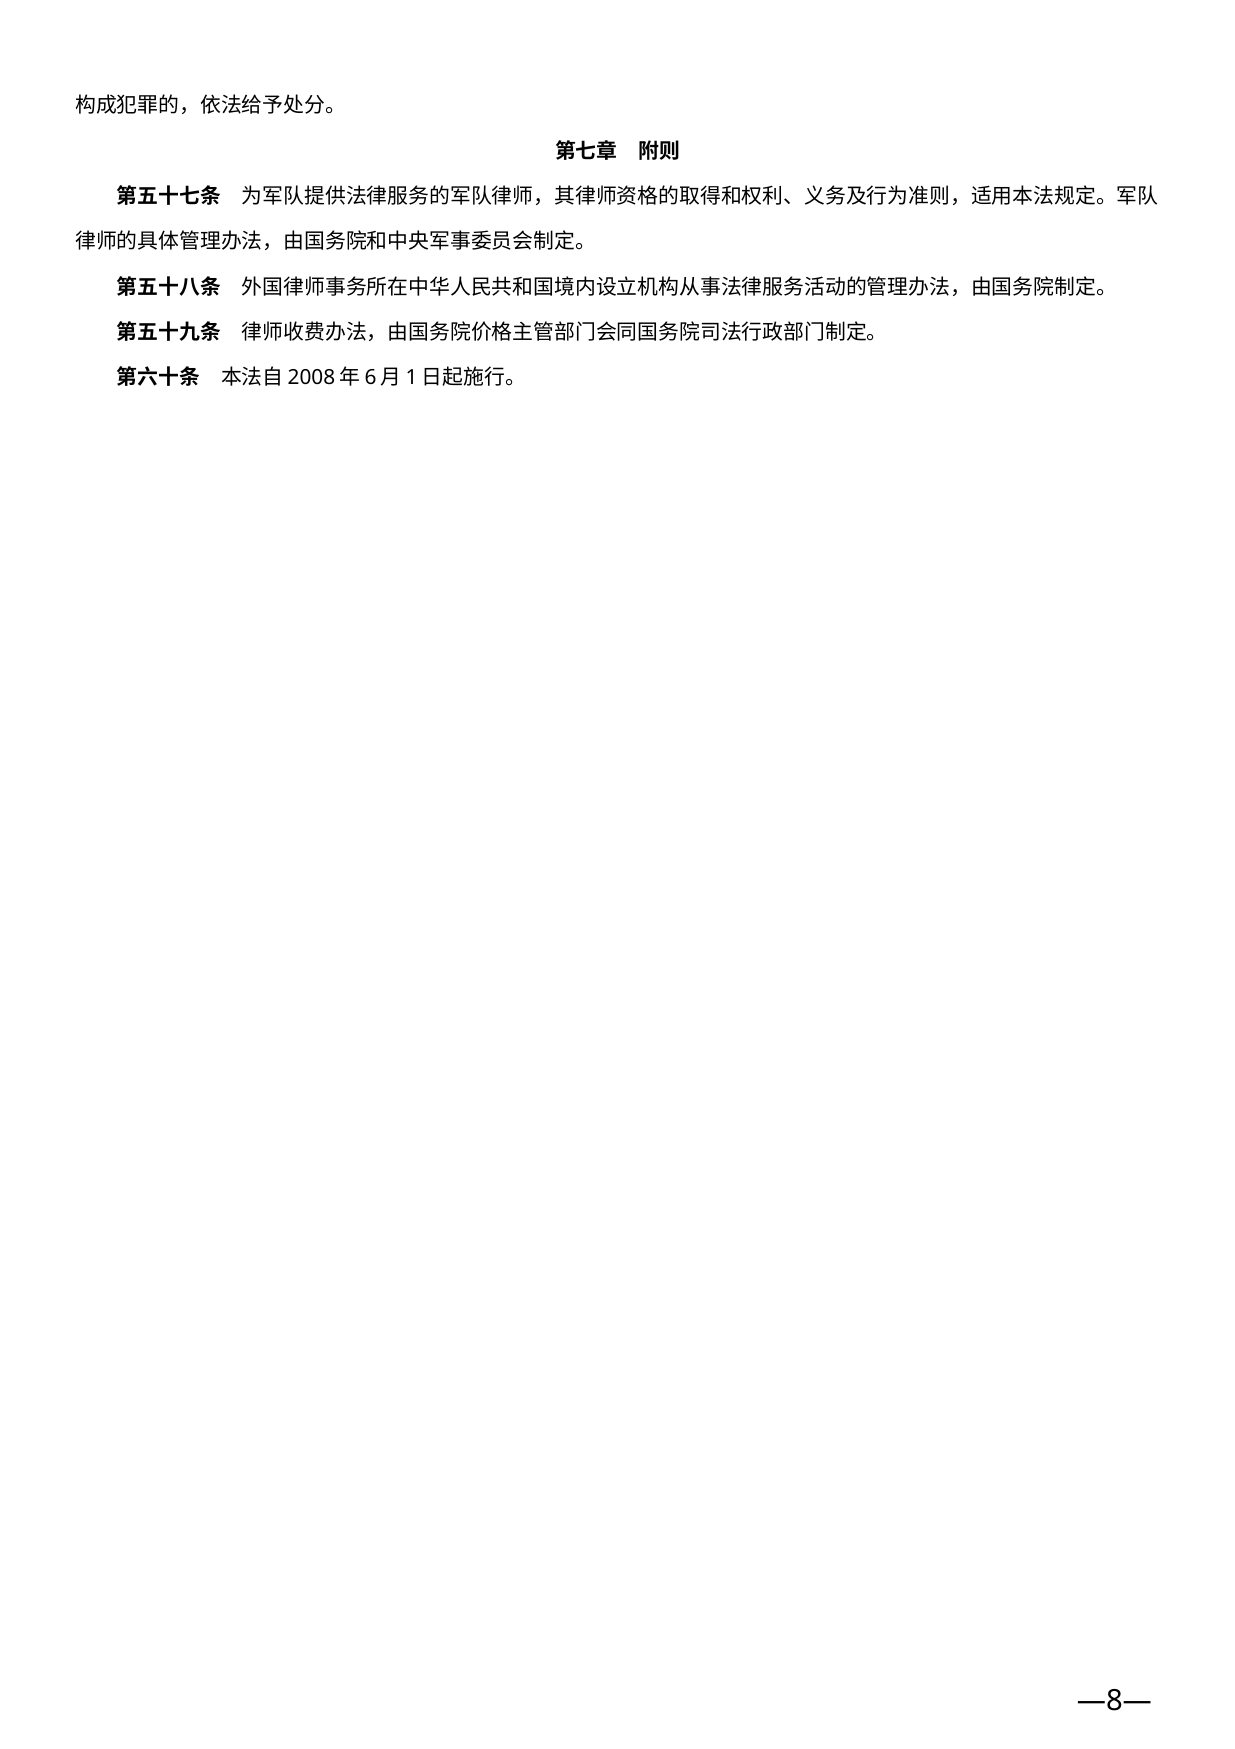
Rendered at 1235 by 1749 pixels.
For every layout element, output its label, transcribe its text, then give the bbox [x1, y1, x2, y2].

text 第五十九条 律师收费办法，由国务院价格主管部门会同国务院司法行政部门制定。 [75, 308, 1159, 353]
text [75, 81, 1159, 126]
text 第五十八条 外国律师事务所在中华人民共和国境内设立机构从事法律服务活动的管理办法，由国务院制定。 [75, 262, 1159, 308]
text 第七章 附则 [75, 126, 1159, 172]
text 第五十七条 为军队提供法律服务的军队律师，其律师资格的取得和权利、义务及行为准则，适用本法规定。军队律师的具体管理办法，由国务院和中央军事委员会制定。 [75, 172, 1159, 262]
text 第六十条 本法自2008年6月1日起施行。 [75, 353, 1159, 398]
